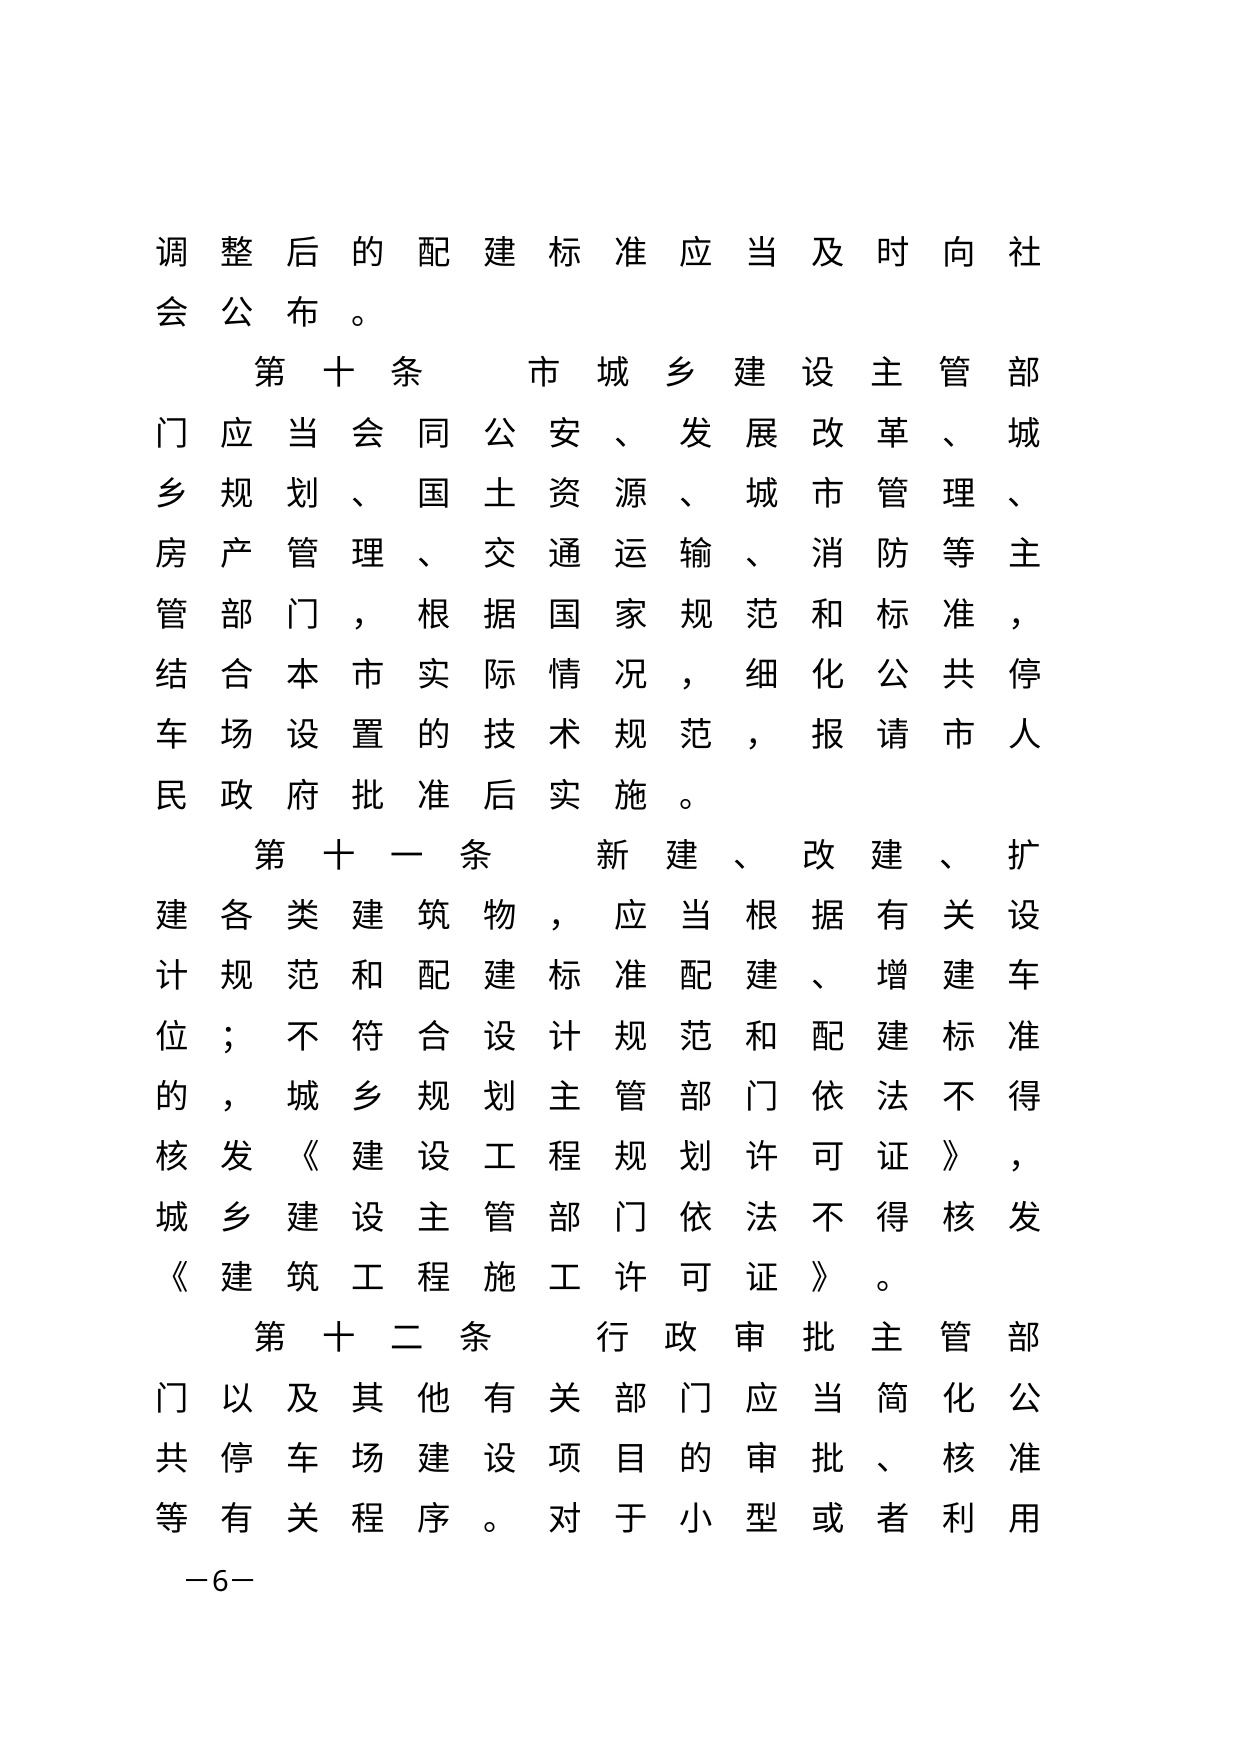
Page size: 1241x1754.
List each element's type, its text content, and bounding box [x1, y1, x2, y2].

text 第十条 市城乡建设主管部门应当会同公安、发展改革、城乡规划、国土资源、城市管理、房产管理、交通运输、消防等主管部门，根据国家规范和标准，结合本市实际情况，细化公共停车场设置的技术规范，报请市人民政府批准后实施。 [155, 340, 1073, 823]
text 第九条 市城乡规划主管部门应当会同有关部门，根据本市交通发展和停车需求变化，对建筑物配建车位标准及时作出调整。调整后的配建标准应当及时向社会公布。 [155, 219, 1073, 340]
text 第十二条 行政审批主管部门以及其他有关部门应当简化公共停车场建设项目的审批、核准等有关程序。对于小型或者利用自有土地建设的停车场，可以实行备案制。 [155, 1305, 1073, 1546]
text 第十一条 新建、改建、扩建各类建筑物，应当根据有关设计规范和配建标准配建、增建车位；不符合设计规范和配建标准的，城乡规划主管部门依法不得核发《建设工程规划许可证》，城乡建设主管部门依法不得核发《建筑工程施工许可证》。 [155, 823, 1073, 1305]
